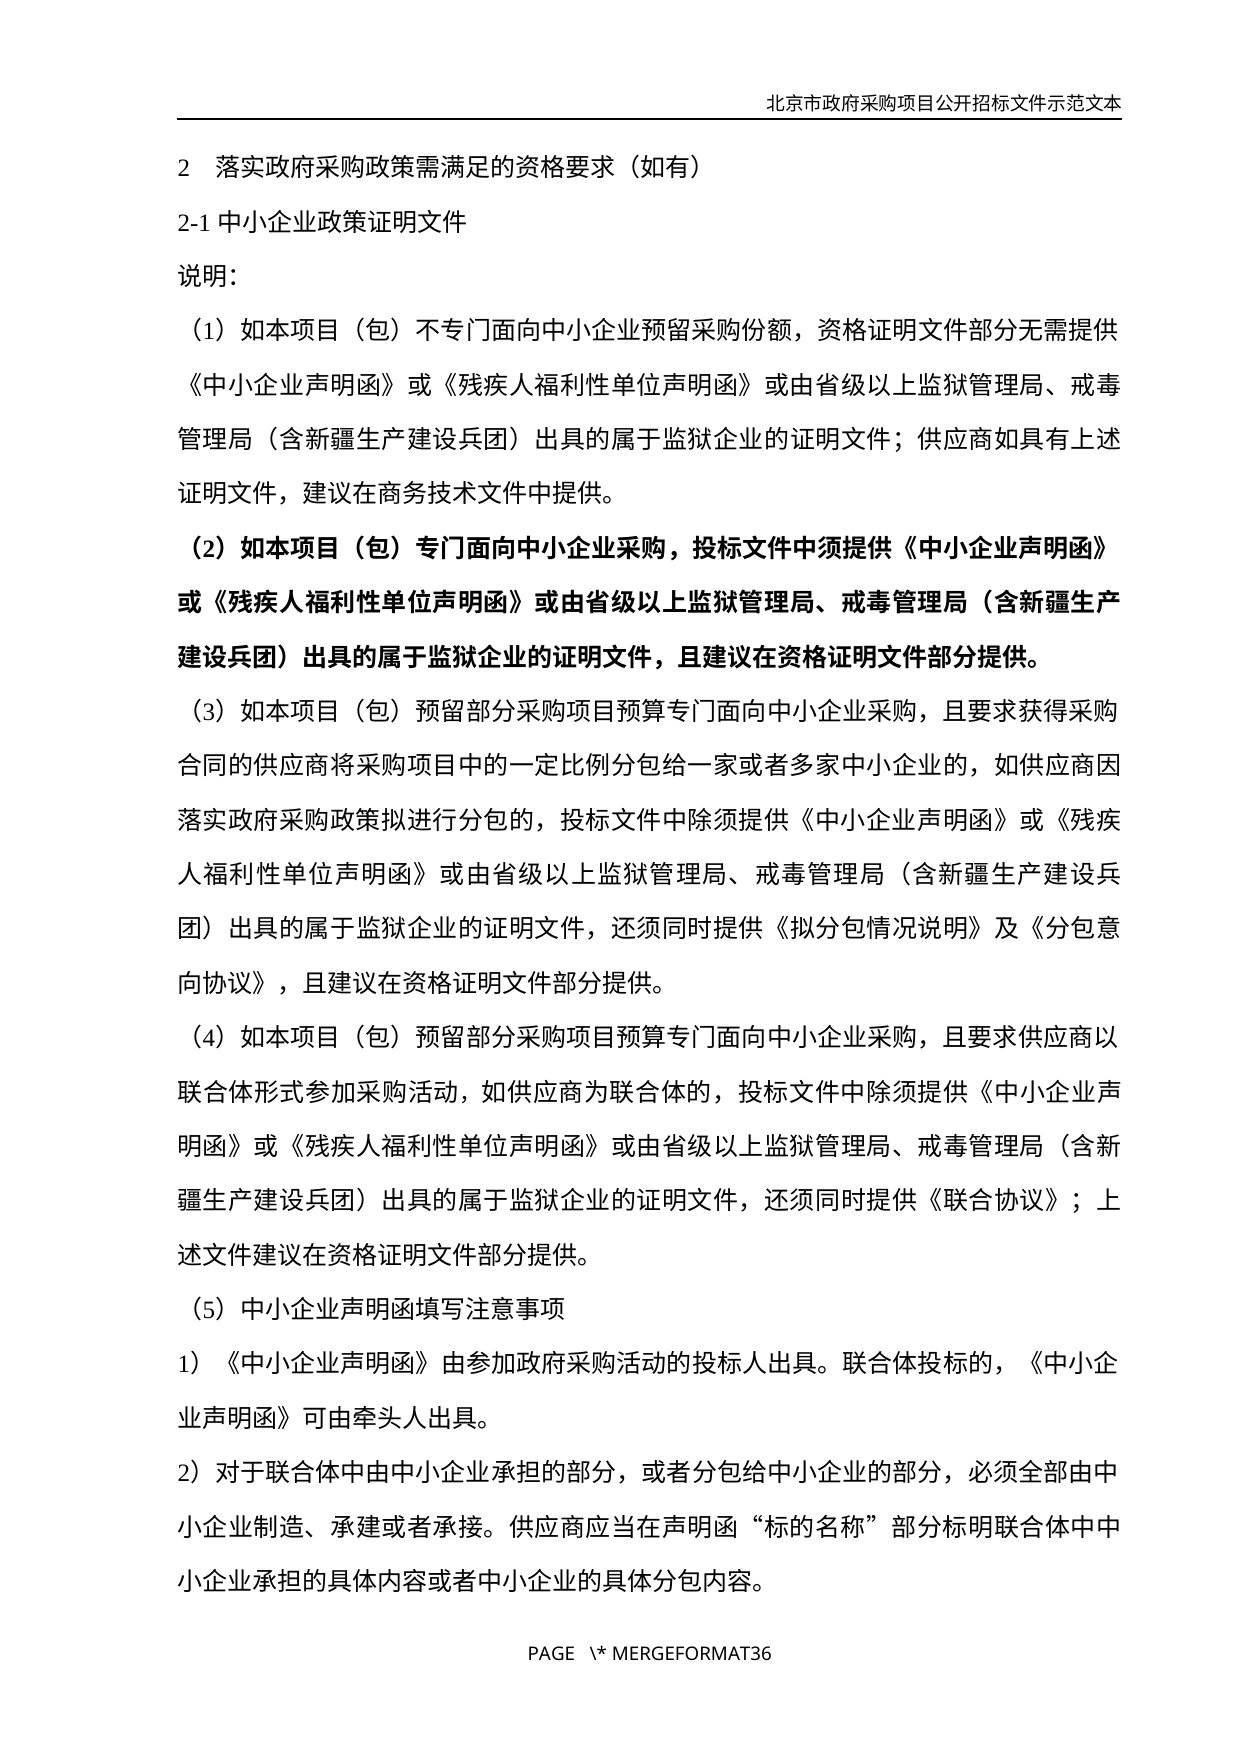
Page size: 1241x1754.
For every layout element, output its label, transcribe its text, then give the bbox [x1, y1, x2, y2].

text 2）对于联合体中由中小企业承担的部分，或者分包给中小企业的部分，必须全部由中小企业制造、承建或者承接。供应商应当在声明函“标的名称”部分标明联合体中中小企业承担的具体内容或者中小企业的具体分包内容。 [177, 1453, 1122, 1598]
text （4）如本项目（包）预留部分采购项目预算专门面向中小企业采购，且要求供应商以联合体形式参加采购活动，如供应商为联合体的，投标文件中除须提供《中小企业声明函》或《残疾人福利性单位声明函》或由省级以上监狱管理局、戒毒管理局（含新疆生产建设兵团）出具的属于监狱企业的证明文件，还须同时提供《联合协议》；上述文件建议在资格证明文件部分提供。 [177, 1018, 1122, 1271]
text 说明： [177, 256, 1122, 293]
text （1）如本项目（包）不专门面向中小企业预留采购份额，资格证明文件部分无需提供《中小企业声明函》或《残疾人福利性单位声明函》或由省级以上监狱管理局、戒毒管理局（含新疆生产建设兵团）出具的属于监狱企业的证明文件；供应商如具有上述证明文件，建议在商务技术文件中提供。 [177, 311, 1122, 510]
text 2-1 中小企业政策证明文件 [177, 202, 1122, 238]
text 1）《中小企业声明函》由参加政府采购活动的投标人出具。联合体投标的，《中小企业声明函》可由牵头人出具。 [177, 1344, 1122, 1434]
list 落实政府采购政策需满足的资格要求（如有） [177, 148, 1122, 184]
text （3）如本项目（包）预留部分采购项目预算专门面向中小企业采购，且要求获得采购合同的供应商将采购项目中的一定比例分包给一家或者多家中小企业的，如供应商因落实政府采购政策拟进行分包的，投标文件中除须提供《中小企业声明函》或《残疾人福利性单位声明函》或由省级以上监狱管理局、戒毒管理局（含新疆生产建设兵团）出具的属于监狱企业的证明文件，还须同时提供《拟分包情况说明》及《分包意向协议》，且建议在资格证明文件部分提供。 [177, 691, 1122, 999]
text （2）如本项目（包）专门面向中小企业采购，投标文件中须提供《中小企业声明函》或《残疾人福利性单位声明函》或由省级以上监狱管理局、戒毒管理局（含新疆生产建设兵团）出具的属于监狱企业的证明文件，且建议在资格证明文件部分提供。 [177, 528, 1122, 673]
text （5）中小企业声明函填写注意事项 [177, 1289, 1122, 1326]
